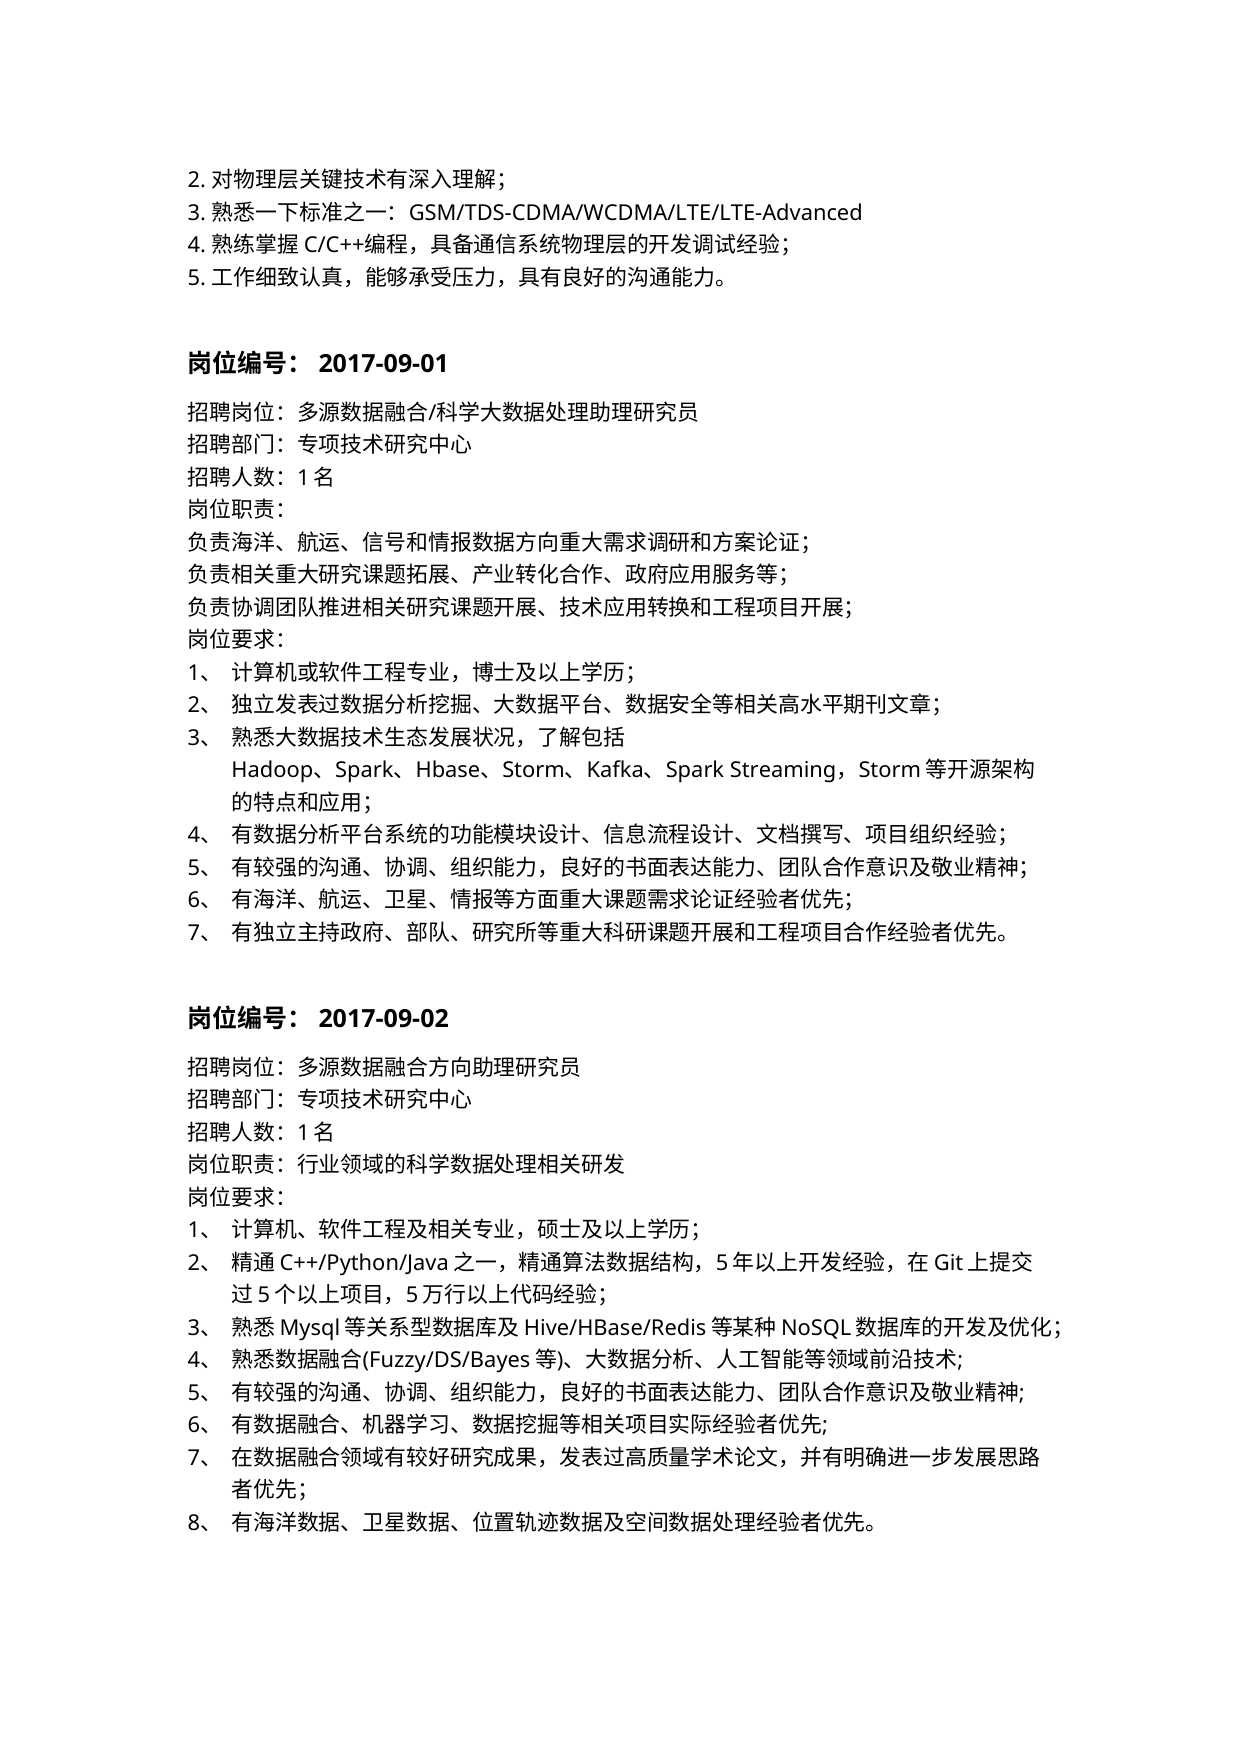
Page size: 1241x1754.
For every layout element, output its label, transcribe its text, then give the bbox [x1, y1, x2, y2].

text 4. 熟练掌握C/C++编程，具备通信系统物理层的开发调试经验； [187, 227, 1053, 259]
list 有较强的沟通、协调、组织能力，良好的书面表达能力、团队合作意识及敬业精神; [187, 1374, 1053, 1407]
text 岗位要求： [187, 622, 1053, 654]
text 招聘部门：专项技术研究中心 [187, 427, 1053, 459]
list 计算机或软件工程专业，博士及以上学历； [187, 654, 1053, 687]
list 有数据融合、机器学习、数据挖掘等相关项目实际经验者优先; [187, 1407, 1053, 1439]
text 负责海洋、航运、信号和情报数据方向重大需求调研和方案论证； [187, 524, 1053, 557]
text 岗位要求： [187, 1179, 1053, 1212]
text 招聘人数：1名 [187, 1114, 1053, 1147]
list 熟悉数据融合(Fuzzy/DS/Bayes等)、大数据分析、人工智能等领域前沿技术; [187, 1342, 1053, 1374]
text 负责相关重大研究课题拓展、产业转化合作、政府应用服务等； [187, 557, 1053, 589]
text 3. 熟悉一下标准之一：GSM/TDS-CDMA/WCDMA/LTE/LTE-Advanced [187, 194, 1053, 227]
list 有海洋数据、卫星数据、位置轨迹数据及空间数据处理经验者优先。 [187, 1504, 1053, 1537]
text 招聘岗位：多源数据融合方向助理研究员 [187, 1049, 1053, 1082]
list 在数据融合领域有较好研究成果，发表过高质量学术论文，并有明确进一步发展思路者优先； [187, 1439, 1053, 1504]
title 岗位编号： 2017-09-01 [187, 329, 1053, 394]
text 5. 工作细致认真，能够承受压力，具有良好的沟通能力。 [187, 259, 1053, 292]
list 熟悉大数据技术生态发展状况，了解包括Hadoop、Spark、Hbase、Storm、Kafka、Spark Streaming，Storm等开源架构的特点和应用； [187, 719, 1053, 817]
list 有数据分析平台系统的功能模块设计、信息流程设计、文档撰写、项目组织经验； [187, 817, 1053, 849]
text 负责协调团队推进相关研究课题开展、技术应用转换和工程项目开展； [187, 589, 1053, 622]
list 有较强的沟通、协调、组织能力，良好的书面表达能力、团队合作意识及敬业精神； [187, 849, 1053, 882]
text 招聘人数：1名 [187, 459, 1053, 492]
text 岗位职责：行业领域的科学数据处理相关研发 [187, 1147, 1053, 1179]
title 岗位编号： 2017-09-02 [187, 984, 1053, 1049]
list 精通C++/Python/Java之一，精通算法数据结构，5年以上开发经验，在Git上提交过5个以上项目，5万行以上代码经验； [187, 1244, 1053, 1309]
text 岗位职责： [187, 492, 1053, 524]
text 招聘部门：专项技术研究中心 [187, 1082, 1053, 1114]
list 熟悉Mysql等关系型数据库及Hive/HBase/Redis等某种NoSQL数据库的开发及优化； [187, 1309, 1053, 1342]
text 2. 对物理层关键技术有深入理解； [187, 162, 1053, 194]
text 招聘岗位：多源数据融合/科学大数据处理助理研究员 [187, 394, 1053, 427]
list 有海洋、航运、卫星、情报等方面重大课题需求论证经验者优先； [187, 882, 1053, 914]
list 独立发表过数据分析挖掘、大数据平台、数据安全等相关高水平期刊文章； [187, 687, 1053, 719]
list 有独立主持政府、部队、研究所等重大科研课题开展和工程项目合作经验者优先。 [187, 914, 1053, 947]
list 计算机、软件工程及相关专业，硕士及以上学历； [187, 1212, 1053, 1244]
